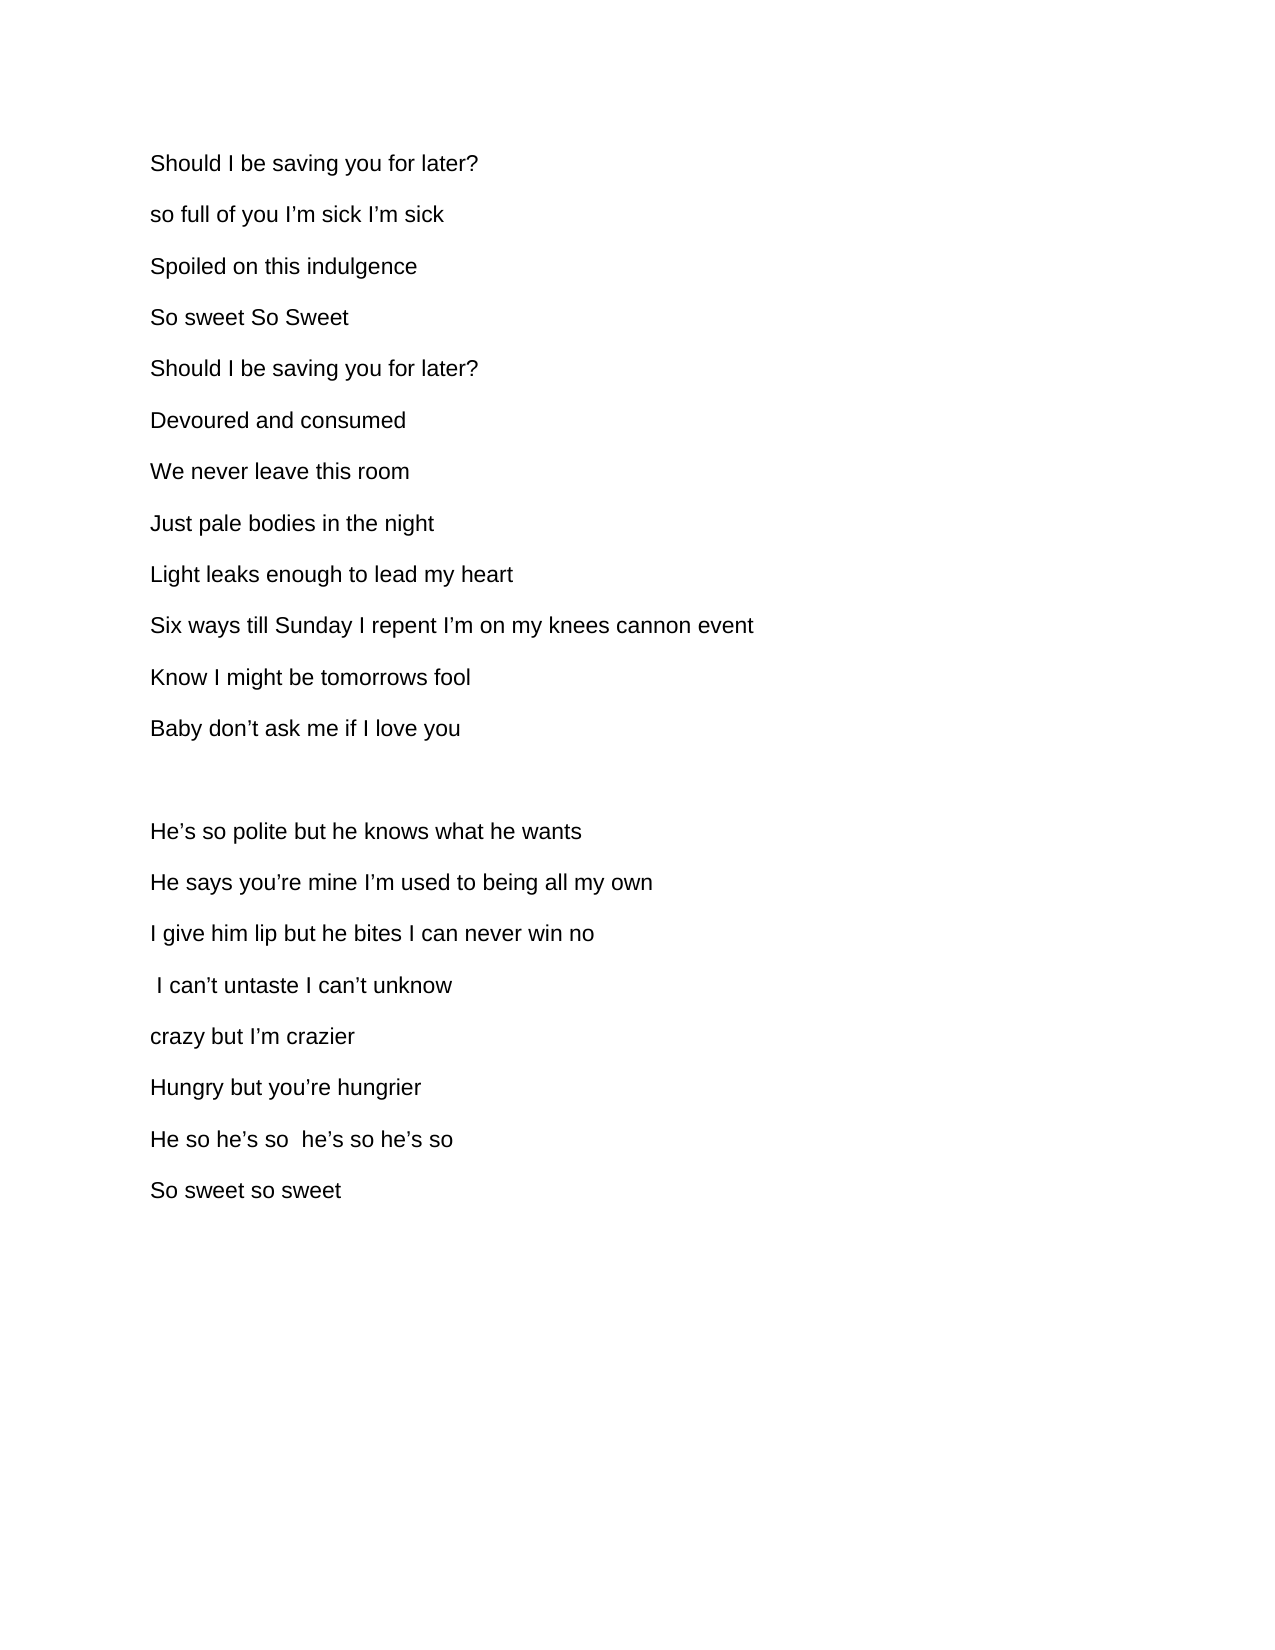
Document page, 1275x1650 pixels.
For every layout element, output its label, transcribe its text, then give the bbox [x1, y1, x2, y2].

text So sweet So Sweet [150, 304, 1125, 330]
text So sweet so sweet [150, 1177, 1125, 1203]
text I can’t untaste I can’t unknow [150, 972, 1125, 998]
text Just pale bodies in the night [150, 509, 1125, 536]
text Should I be saving you for later? [150, 150, 1125, 176]
text so full of you I’m sick I’m sick [150, 201, 1125, 228]
text Know I might be tomorrows fool [150, 663, 1125, 690]
text Baby don’t ask me if I love you [150, 715, 1125, 741]
text crazy but I’m crazier [150, 1023, 1125, 1049]
text Spoiled on this indulgence [150, 253, 1125, 279]
text He so he’s so he’s so he’s so [150, 1126, 1125, 1152]
text Hungry but you’re hungrier [150, 1074, 1125, 1101]
text Six ways till Sunday I repent I’m on my knees cannon event [150, 612, 1125, 638]
text We never leave this room [150, 458, 1125, 484]
text Should I be saving you for later? [150, 355, 1125, 382]
text Light leaks enough to lead my heart [150, 561, 1125, 587]
text He’s so polite but he knows what he wants [150, 818, 1125, 844]
text I give him lip but he bites I can never win no [150, 920, 1125, 947]
text He says you’re mine I’m used to being all my own [150, 869, 1125, 895]
text Devoured and consumed [150, 407, 1125, 433]
